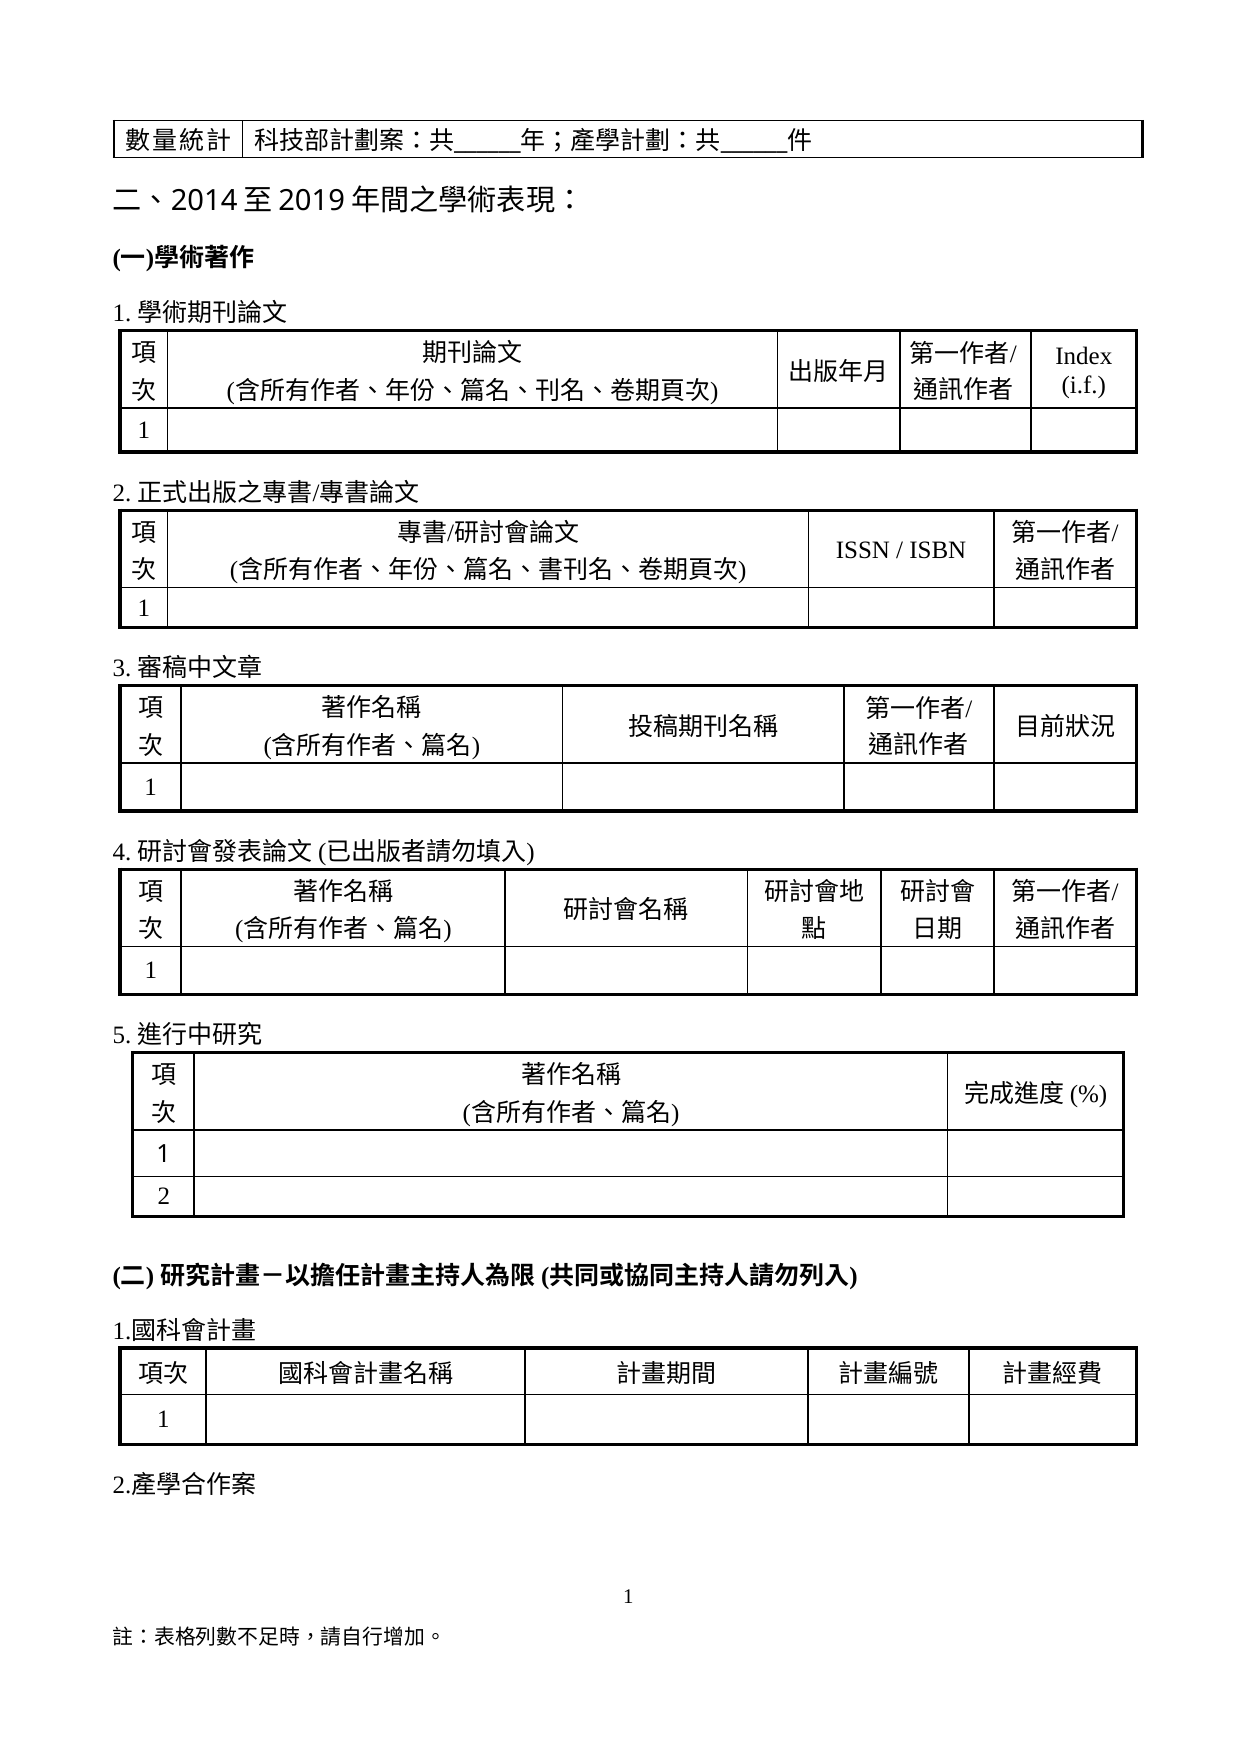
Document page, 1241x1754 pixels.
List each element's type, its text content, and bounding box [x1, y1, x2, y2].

table_cell [195, 1131, 947, 1176]
table_cell [845, 764, 993, 809]
table_cell [1032, 409, 1135, 450]
table_cell [207, 1395, 524, 1443]
table_header 目前狀況 [995, 687, 1135, 762]
table_header 項次 [134, 1054, 193, 1129]
table_header 研討會日期 [882, 871, 993, 946]
table_cell [995, 588, 1135, 626]
table_cell 1 [122, 764, 180, 809]
table_header Index (i.f.) [1032, 332, 1135, 407]
table_header 第一作者/通訊作者 [995, 871, 1135, 946]
table_header 項次 [122, 512, 167, 587]
table_header 出版年月 [778, 332, 899, 407]
text (一)學術著作 [112, 238, 1144, 274]
table_cell [809, 588, 993, 626]
text 3. 審稿中文章 [112, 648, 1144, 684]
table_header 研討會地點 [748, 871, 880, 946]
table_cell [948, 1131, 1122, 1176]
table_cell [506, 947, 747, 993]
table_header 計畫經費 [970, 1350, 1135, 1394]
table_cell 1 [122, 947, 180, 993]
table_header 完成進度 (%) [948, 1054, 1122, 1129]
table_cell [182, 764, 562, 809]
table_cell 1 [122, 1395, 205, 1443]
table_header 項次 [122, 1350, 205, 1394]
table_cell [901, 409, 1030, 450]
table_cell 2 [134, 1177, 193, 1214]
table_cell [995, 947, 1135, 993]
table_cell [182, 947, 504, 993]
text 1. 學術期刊論文 [112, 293, 1144, 329]
table_header 計畫期間 [526, 1350, 807, 1394]
table_cell [778, 409, 899, 450]
table_header 國科會計畫名稱 [207, 1350, 524, 1394]
table_cell [195, 1177, 947, 1214]
text 二、2014至2019年間之學術表現： [112, 177, 1144, 219]
table_header 期刊論文 (含所有作者、年份、篇名、刊名、卷期頁次) [168, 332, 777, 407]
table_cell [809, 1395, 968, 1443]
table_header 第一作者/通訊作者 [901, 332, 1030, 407]
table_cell [882, 947, 993, 993]
table_cell 1 [122, 409, 167, 450]
table_header 專書/研討會論文 (含所有作者、年份、篇名、書刊名、卷期頁次) [168, 512, 808, 587]
table_cell [563, 764, 843, 809]
text 4. 研討會發表論文 (已出版者請勿填入) [112, 831, 1144, 867]
table_cell 1 [134, 1131, 193, 1176]
table_cell [168, 588, 808, 626]
text 2. 正式出版之專書/專書論文 [112, 472, 1144, 508]
table_header 第一作者/通訊作者 [995, 512, 1135, 587]
table_header 項次 [122, 687, 180, 762]
table_cell [168, 409, 777, 450]
table_cell 103~108年著作及主持計劃數量統計 [115, 121, 242, 157]
table_header 著作名稱 (含所有作者、篇名) [195, 1054, 947, 1129]
table_cell [526, 1395, 807, 1443]
text (二) 研究計畫－以擔任計畫主持人為限 (共同或協同主持人請勿列入) [112, 1255, 1144, 1291]
table_header 投稿期刊名稱 [563, 687, 843, 762]
table_cell [948, 1177, 1122, 1214]
table_header 項次 [122, 332, 167, 407]
text 2.產學合作案 [112, 1464, 1144, 1501]
text 5. 進行中研究 [112, 1014, 1144, 1051]
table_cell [243, 121, 1141, 157]
text 1.國科會計畫 [112, 1310, 1144, 1346]
table_header 研討會名稱 [506, 871, 747, 946]
table_header ISSN / ISBN [809, 512, 993, 587]
table_cell [970, 1395, 1135, 1443]
table_header 項次 [122, 871, 180, 946]
table_header 著作名稱 (含所有作者、篇名) [182, 871, 504, 946]
table_cell [748, 947, 880, 993]
table_header 計畫編號 [809, 1350, 968, 1394]
table_cell [995, 764, 1135, 809]
table_header 著作名稱 (含所有作者、篇名) [182, 687, 562, 762]
table_cell 1 [122, 588, 167, 626]
table_header 第一作者/通訊作者 [845, 687, 993, 762]
